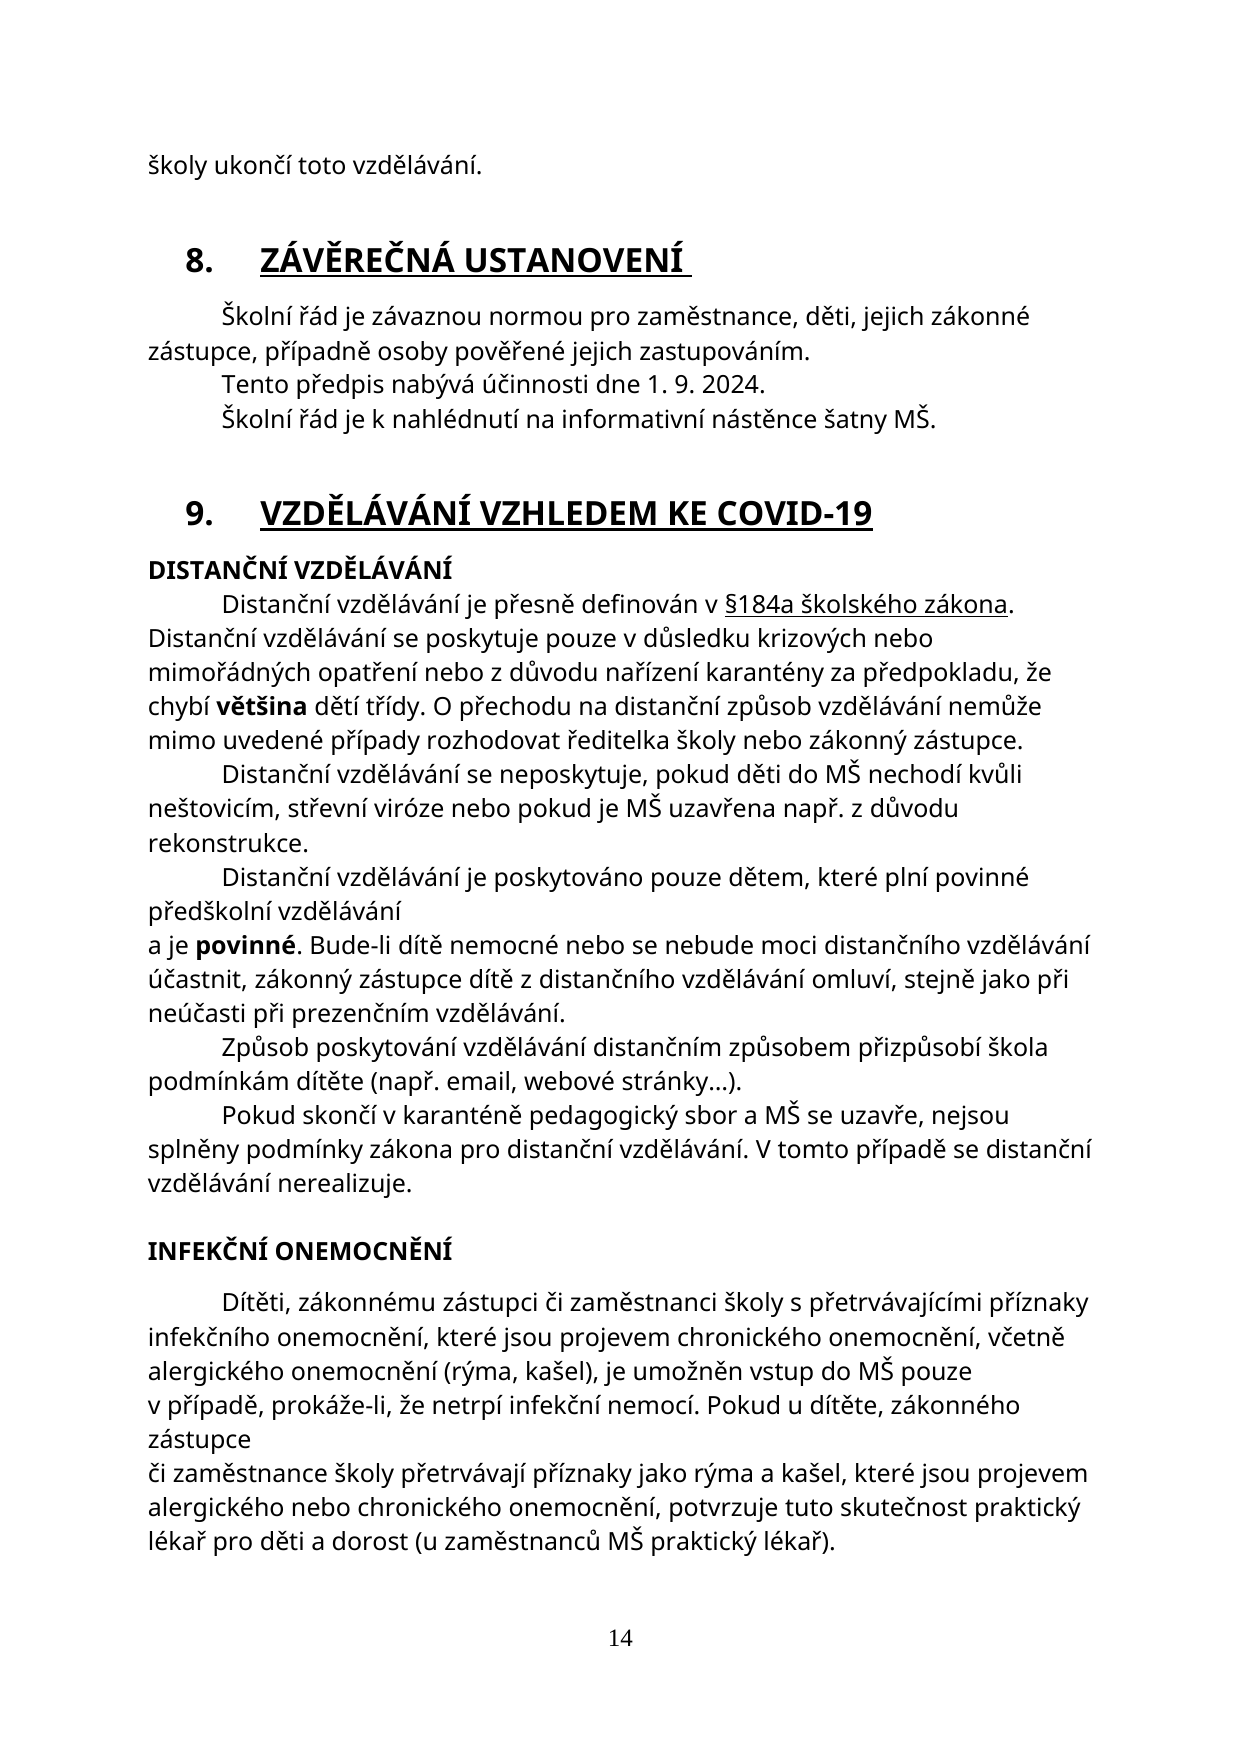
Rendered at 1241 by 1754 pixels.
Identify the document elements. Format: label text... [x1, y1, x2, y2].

text Distanční vzdělávání se poskytuje pouze v důsledku krizových nebo mimořádných opatření nebo z důvodu nařízení karantény za předpokladu, že chybí většina dětí třídy. O přechodu na distanční způsob vzdělávání nemůže mimo uvedené případy rozhodovat ředitelka školy nebo zákonný zástupce. [148, 621, 1093, 757]
text Distanční vzdělávání je přesně definován v §184a školského zákona. [148, 587, 1093, 621]
subtitle ZÁVĚREČNÁ USTANOVENÍ [185, 237, 1093, 282]
text Způsob poskytování vzdělávání distančním způsobem přizpůsobí škola podmínkám dítěte (např. email, webové stránky…). [148, 1029, 1093, 1098]
text Tento předpis nabývá účinnosti dne 1. 9. 2024. [148, 367, 1093, 401]
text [148, 148, 1093, 182]
text Distanční vzdělávání se neposkytuje, pokud děti do MŠ nechodí kvůli neštovicím, střevní viróze nebo pokud je MŠ uzavřena např. z důvodu rekonstrukce. [148, 757, 1093, 859]
text Pokud skončí v karanténě pedagogický sbor a MŠ se uzavře, nejsou splněny podmínky zákona pro distanční vzdělávání. V tomto případě se distanční vzdělávání nerealizuje. [148, 1098, 1093, 1200]
text Školní řád je závaznou normou pro zaměstnance, děti, jejich zákonné zástupce, případně osoby pověřené jejich zastupováním. [148, 299, 1093, 367]
text Školní řád je k nahlédnutí na informativní nástěnce šatny MŠ. [148, 401, 1093, 435]
text INFEKČNÍ ONEMOCNĚNÍ [148, 1234, 1093, 1268]
subtitle VZDĚLÁVÁNÍ VZHLEDEM KE COVID-19 [185, 490, 1093, 536]
text DISTANČNÍ VZDĚLÁVÁNÍ [148, 553, 1093, 587]
text Dítěti, zákonnému zástupci či zaměstnanci školy s přetrvávajícími příznaky infekčního onemocnění, které jsou projevem chronického onemocnění, včetně alergického onemocnění (rýma, kašel), je umožněn vstup do MŠ pouze v případě, prokáže-li, že netrpí infekční nemocí. Pokud u dítěte, zákonného zástupce či zaměstnance školy přetrvávají příznaky jako rýma a kašel, které jsou projevem alergického nebo chronického onemocnění, potvrzuje tuto skutečnost praktický lékař pro děti a dorost (u zaměstnanců MŠ praktický lékař). [148, 1285, 1093, 1558]
text Distanční vzdělávání je poskytováno pouze dětem, které plní povinné předškolní vzdělávání a je povinné. Bude-li dítě nemocné nebo se nebude moci distančního vzdělávání účastnit, zákonný zástupce dítě z distančního vzdělávání omluví, stejně jako při neúčasti při prezenčním vzdělávání. [148, 859, 1093, 1029]
